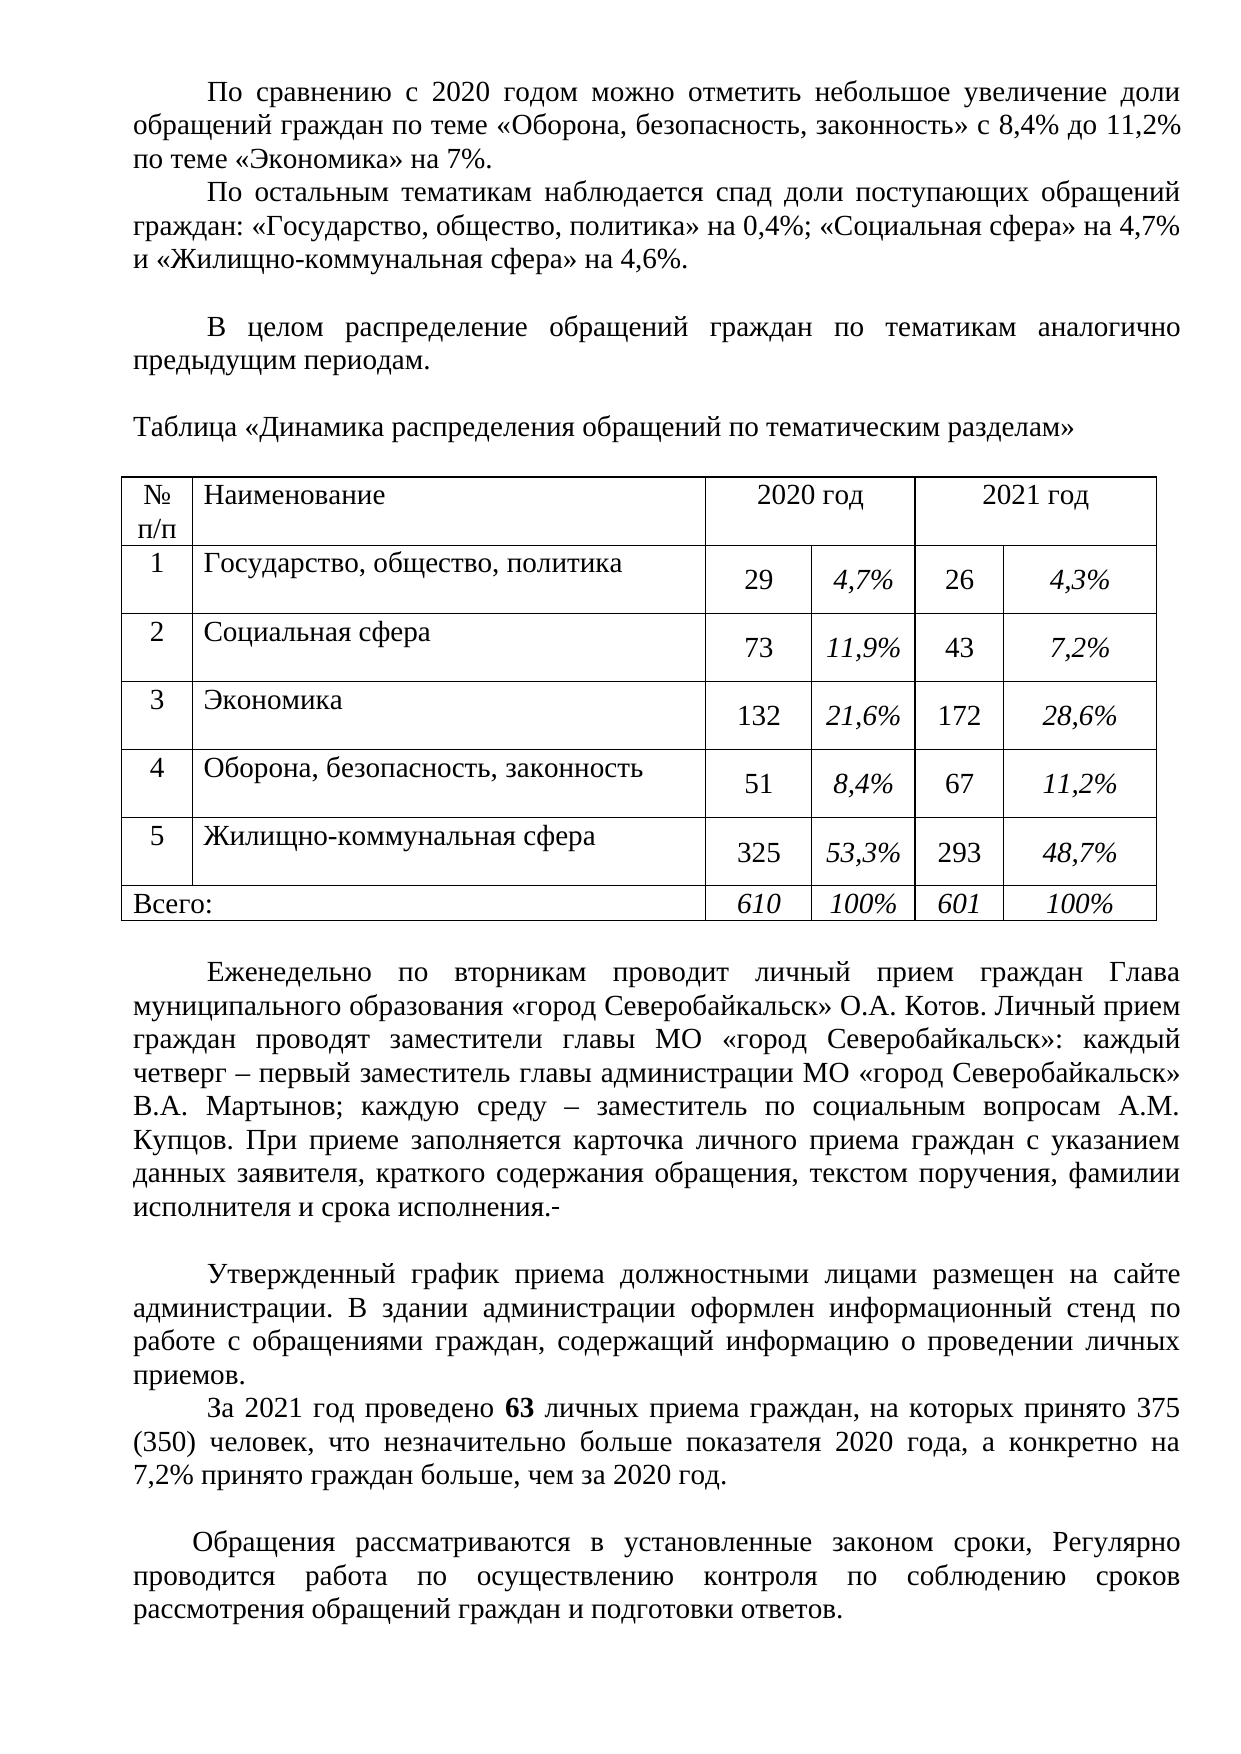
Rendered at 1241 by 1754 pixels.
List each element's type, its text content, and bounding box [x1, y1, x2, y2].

table_cell Государство, общество, политика [193, 546, 705, 613]
table_cell 48,7% [1004, 818, 1156, 885]
text Таблица «Динамика распределения обращений по тематическим разделам» [133, 409, 1181, 443]
table_cell 601 [916, 886, 1003, 920]
text По сравнению с 2020 годом можно отметить небольшое увеличение доли обращений граждан по теме «Оборона, безопасность, законность» с 8,4% до 11,2% по теме «Экономика» на 7%. [133, 74, 1181, 174]
table_cell 51 [706, 750, 811, 817]
table_cell 8,4% [812, 750, 914, 817]
table_header Наименование [193, 478, 705, 544]
table_cell 610 [706, 886, 811, 920]
table_cell 132 [706, 682, 811, 749]
table_cell 28,6% [1004, 682, 1156, 749]
table_cell 100% [812, 886, 914, 920]
table_cell 4 [122, 750, 192, 817]
table_cell 325 [706, 818, 811, 885]
table_cell 4,7% [812, 546, 914, 613]
table_header № п/п [122, 478, 192, 544]
table_cell 73 [706, 614, 811, 681]
table_cell 172 [916, 682, 1003, 749]
table_cell 1 [122, 546, 192, 613]
table_cell 43 [916, 614, 1003, 681]
table_cell 29 [706, 546, 811, 613]
table_cell Всего: [122, 886, 705, 920]
text Утвержденный график приема должностными лицами размещен на сайте администрации. В здании администрации оформлен информационный стенд по работе с обращениями граждан, содержащий информацию о проведении личных приемов. [133, 1256, 1181, 1390]
text За 2021 год проведено 63 личных приема граждан, на которых принято 375 (350) человек, что незначительно больше показателя 2020 года, а конкретно на 7,2% принято граждан больше, чем за 2020 год. [133, 1390, 1181, 1491]
table_header 2021 год [916, 478, 1156, 544]
table_cell 11,9% [812, 614, 914, 681]
table_cell 2 [122, 614, 192, 681]
text Еженедельно по вторникам проводит личный прием граждан Глава муниципального образования «город Северобайкальск» О.А. Котов. Личный прием граждан проводят заместители главы МО «город Северобайкальск»: каждый четверг – первый заместитель главы администрации МО «город Северобайкальск» В.А. Мартынов; каждую среду – заместитель по социальным вопросам А.М. Купцов. При приеме заполняется карточка личного приема граждан с указанием данных заявителя, краткого содержания обращения, текстом поручения, фамилии исполнителя и срока исполнения. [133, 954, 1181, 1223]
text По остальным тематикам наблюдается спад доли поступающих обращений граждан: «Государство, общество, политика» на 0,4%; «Социальная сфера» на 4,7% и «Жилищно-коммунальная сфера» на 4,6%. [133, 174, 1181, 275]
table_cell 11,2% [1004, 750, 1156, 817]
table_cell Жилищно-коммунальная сфера [193, 818, 705, 885]
table_cell 7,2% [1004, 614, 1156, 681]
table_cell Социальная сфера [193, 614, 705, 681]
table_cell 4,3% [1004, 546, 1156, 613]
text В целом распределение обращений граждан по тематикам аналогично предыдущим периодам. [133, 309, 1181, 376]
table_cell 293 [916, 818, 1003, 885]
table_cell 26 [916, 546, 1003, 613]
table_cell 67 [916, 750, 1003, 817]
table_cell 3 [122, 682, 192, 749]
table_header 2020 год [706, 478, 914, 544]
table_cell Оборона, безопасность, законность [193, 750, 705, 817]
table_cell 21,6% [812, 682, 914, 749]
text Обращения рассматриваются в установленные законом сроки, Регулярно проводится работа по осуществлению контроля по соблюдению сроков рассмотрения обращений граждан и подготовки ответов. [133, 1524, 1181, 1625]
table_cell 5 [122, 818, 192, 885]
table_cell 100% [1004, 886, 1156, 920]
table_cell 53,3% [812, 818, 914, 885]
table_cell Экономика [193, 682, 705, 749]
